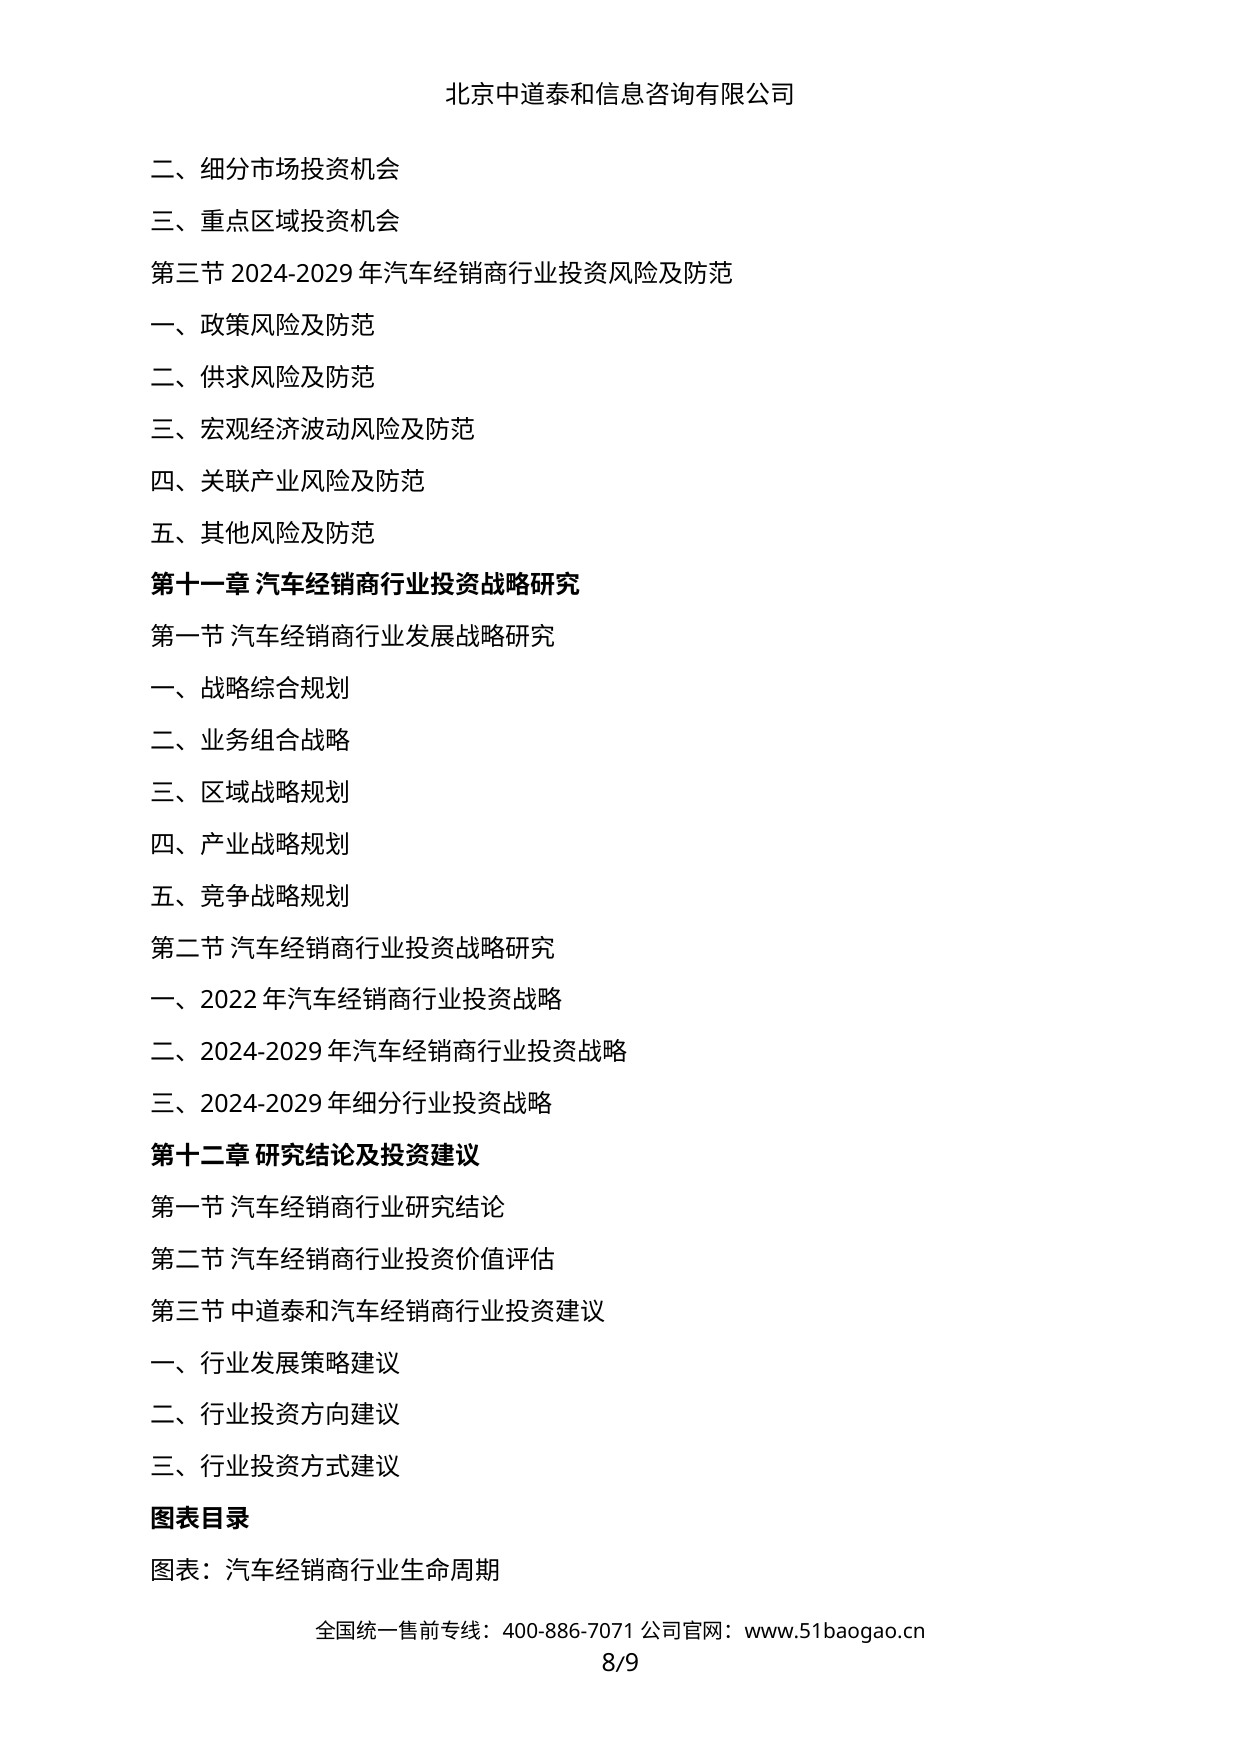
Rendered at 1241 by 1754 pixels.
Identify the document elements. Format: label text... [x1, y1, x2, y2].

text 三、行业投资方式建议 [150, 1447, 1090, 1483]
text 五、其他风险及防范 [150, 513, 1090, 549]
text 第三节 2024-2029年汽车经销商行业投资风险及防范 [150, 254, 1090, 290]
text 一、2022年汽车经销商行业投资战略 [150, 980, 1090, 1016]
text 第三节 中道泰和汽车经销商行业投资建议 [150, 1291, 1090, 1327]
text 第十一章 汽车经销商行业投资战略研究 [150, 565, 1090, 601]
text 四、关联产业风险及防范 [150, 461, 1090, 497]
text 一、政策风险及防范 [150, 306, 1090, 342]
text 图表：汽车经销商行业生命周期 [150, 1551, 1090, 1587]
text 五、竞争战略规划 [150, 876, 1090, 912]
text 二、行业投资方向建议 [150, 1395, 1090, 1431]
text 三、区域战略规划 [150, 772, 1090, 809]
text 第一节 汽车经销商行业研究结论 [150, 1187, 1090, 1224]
text 二、2024-2029年汽车经销商行业投资战略 [150, 1032, 1090, 1068]
text 第一节 汽车经销商行业发展战略研究 [150, 617, 1090, 653]
text 二、细分市场投资机会 [150, 150, 1090, 186]
text 二、业务组合战略 [150, 721, 1090, 757]
text 一、行业发展策略建议 [150, 1343, 1090, 1379]
text 四、产业战略规划 [150, 824, 1090, 861]
text 三、2024-2029年细分行业投资战略 [150, 1084, 1090, 1120]
text 第二节 汽车经销商行业投资价值评估 [150, 1239, 1090, 1276]
text 第十二章 研究结论及投资建议 [150, 1136, 1090, 1172]
text 一、战略综合规划 [150, 669, 1090, 705]
text 第二节 汽车经销商行业投资战略研究 [150, 928, 1090, 964]
text 三、宏观经济波动风险及防范 [150, 409, 1090, 446]
text 三、重点区域投资机会 [150, 202, 1090, 238]
text 二、供求风险及防范 [150, 357, 1090, 394]
text 图表目录 [150, 1499, 1090, 1535]
